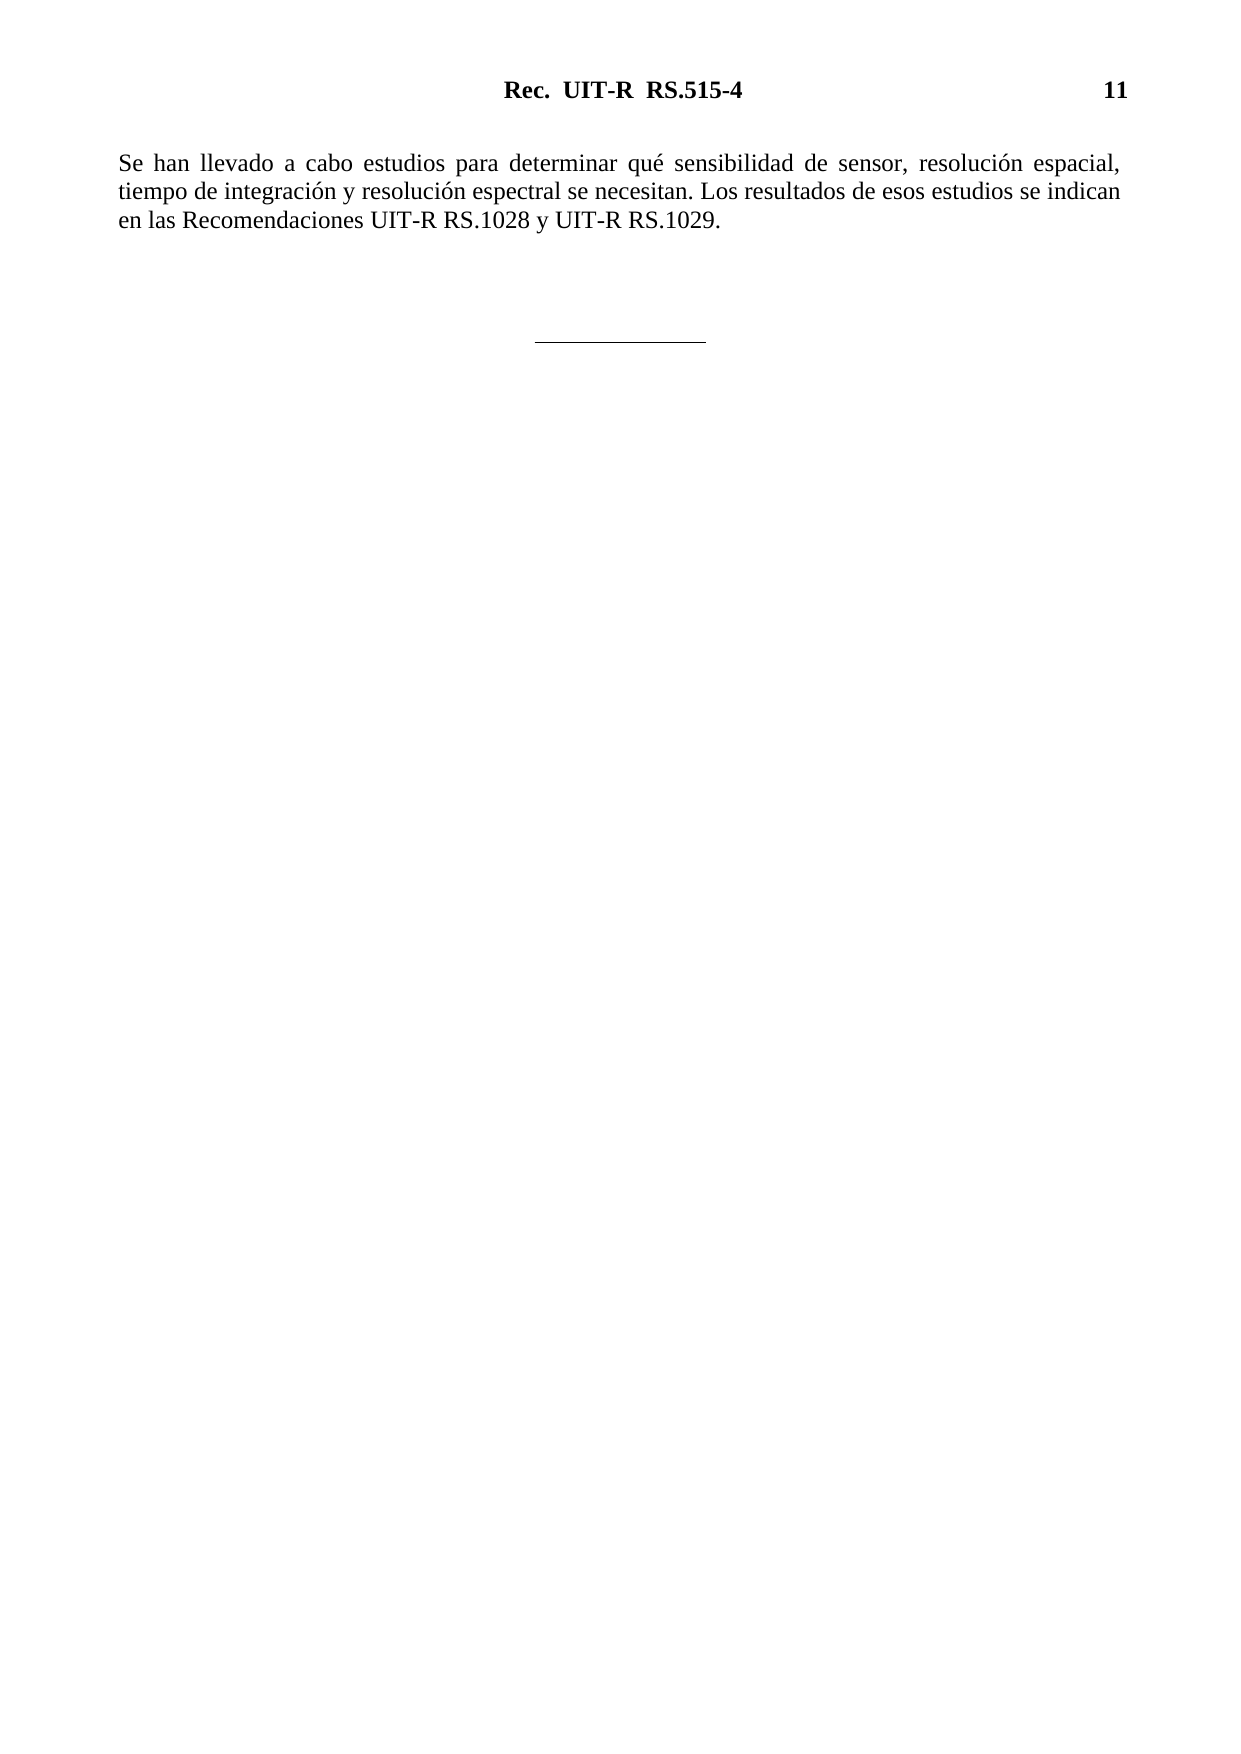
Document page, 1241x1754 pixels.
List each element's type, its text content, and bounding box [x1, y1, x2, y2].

text Se han llevado a cabo estudios para determinar qué sensibilidad de sensor, resolución espacial, tiempo de integración y resolución espectral se necesitan. Los resultados de esos estudios se indican en las Recomendaciones UIT-R RS.1028 y UIT-R RS.1029. [118, 148, 1122, 234]
